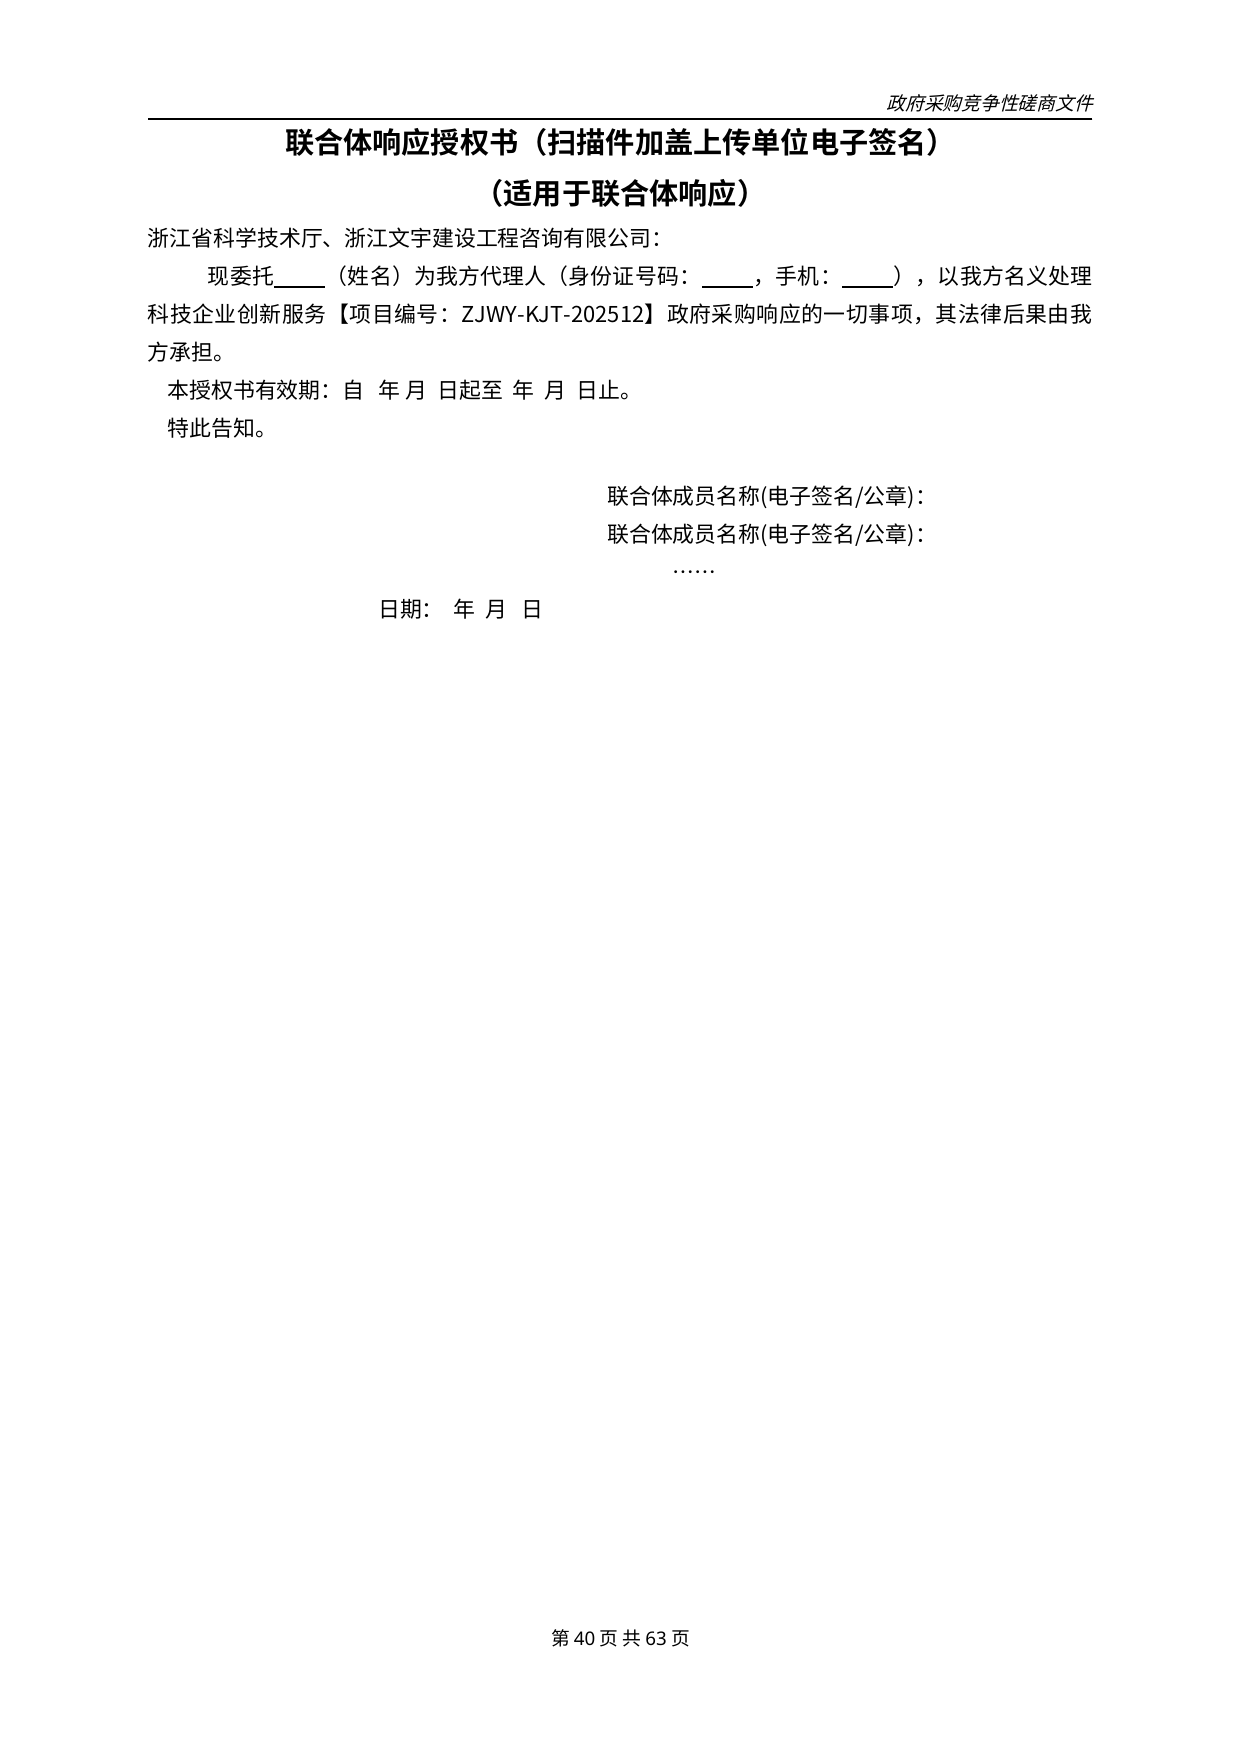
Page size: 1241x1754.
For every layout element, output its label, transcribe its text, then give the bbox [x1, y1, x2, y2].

text 本授权书有效期：自 年 月 日起至 年 月 日止。 [148, 373, 1092, 404]
text 日期： 年 月 日 [148, 592, 1092, 624]
text 特此告知。 [148, 411, 1092, 442]
text …… [148, 554, 1092, 586]
text （适用于联合体响应） [148, 170, 1092, 212]
text 浙江省科学技术厅、浙江文宇建设工程咨询有限公司： [148, 221, 1092, 253]
text 联合体响应授权书（扫描件加盖上传单位电子签名） [148, 120, 1092, 162]
text 联合体成员名称(电子签名/公章)： [148, 479, 1092, 510]
text 现委托 （姓名）为我方代理人（身份证号码： ，手机： ），以我方名义处理 科技企业创新服务【项目编号：ZJWY-KJT-202512】政府采购响应的一切事项，其法律后果由我方承担。 [148, 259, 1092, 366]
text 联合体成员名称(电子签名/公章)： [148, 517, 1092, 548]
